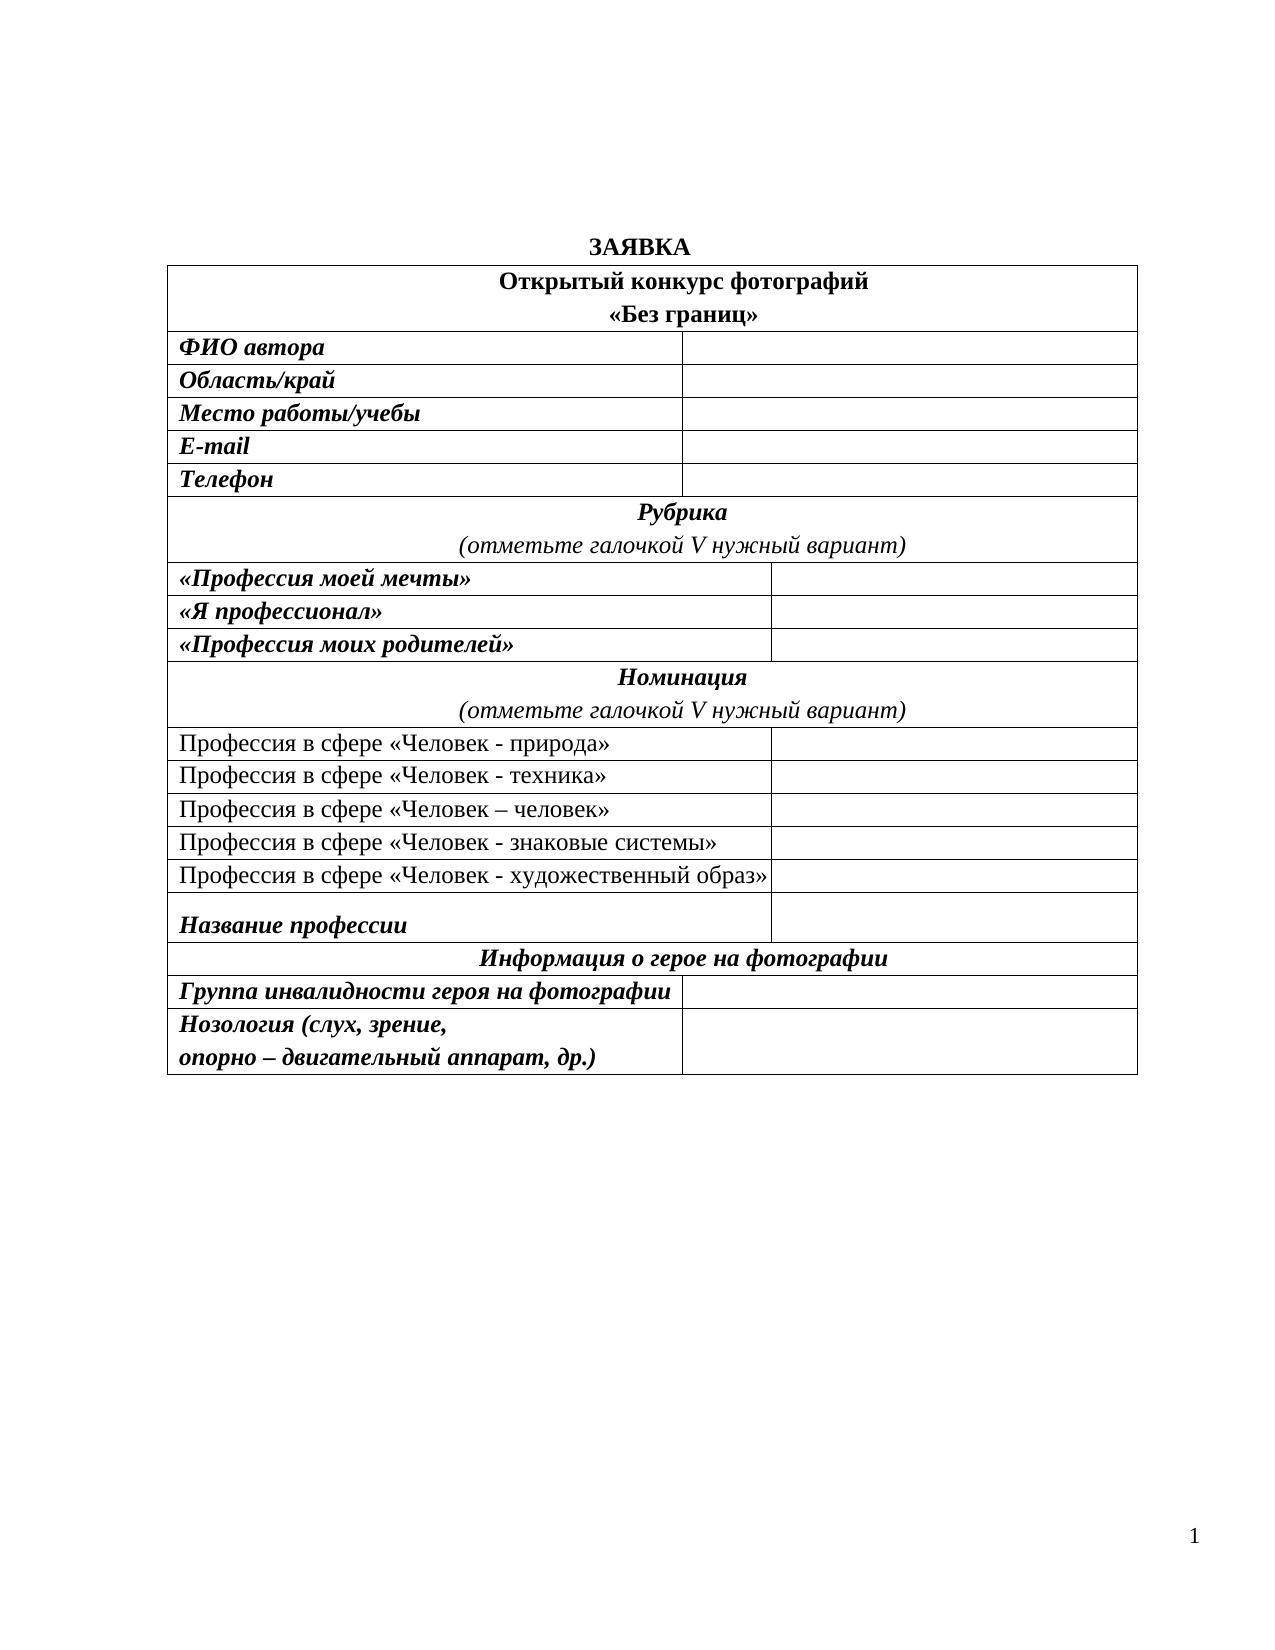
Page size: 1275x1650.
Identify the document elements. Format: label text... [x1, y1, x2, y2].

table_cell Номинация (отметьте галочкой V нужный вариант) [168, 662, 1137, 727]
table_cell Информация о герое на фотографии [168, 943, 1137, 975]
table_cell Место работы/учебы [168, 398, 682, 430]
table_cell Телефон [168, 464, 682, 496]
table_cell Рубрика (отметьте галочкой V нужный вариант) [168, 497, 1137, 562]
table_cell Область/край [168, 365, 682, 397]
table_cell [683, 332, 1137, 364]
table_cell [772, 860, 1137, 892]
table_cell Профессия в сфере «Человек – человек» [168, 794, 771, 826]
table_cell [772, 827, 1137, 859]
table_cell [772, 893, 1137, 942]
text ЗАЯВКА [587, 232, 693, 261]
table_cell Группа инвалидности героя на фотографии [168, 976, 682, 1008]
table_cell [683, 1009, 1137, 1074]
table_cell [683, 398, 1137, 430]
table_cell «Я профессионал» [168, 596, 771, 628]
table_cell [683, 464, 1137, 496]
table_cell Нозология (слух, зрение, опорно – двигательный аппарат, др.) [168, 1009, 682, 1074]
table_cell ФИО автора [168, 332, 682, 364]
table_cell Профессия в сфере «Человек - техника» [168, 761, 771, 793]
table_header Открытый конкурс фотографий «Без границ» [168, 266, 1137, 331]
table_cell [683, 365, 1137, 397]
table_cell E-mail [168, 431, 682, 463]
table_cell [772, 596, 1137, 628]
table_cell [772, 629, 1137, 661]
table_cell Профессия в сфере «Человек - художественный образ» [168, 860, 771, 892]
table_cell [683, 431, 1137, 463]
table_cell [772, 563, 1137, 595]
table_cell Профессия в сфере «Человек - природа» [168, 728, 771, 760]
table_cell [772, 794, 1137, 826]
table_cell [683, 976, 1137, 1008]
table_cell [772, 728, 1137, 760]
table_cell Профессия в сфере «Человек - знаковые системы» [168, 827, 771, 859]
table_cell Название профессии [168, 893, 771, 942]
table_cell «Профессия моих родителей» [168, 629, 771, 661]
table_cell «Профессия моей мечты» [168, 563, 771, 595]
table_cell [772, 761, 1137, 793]
